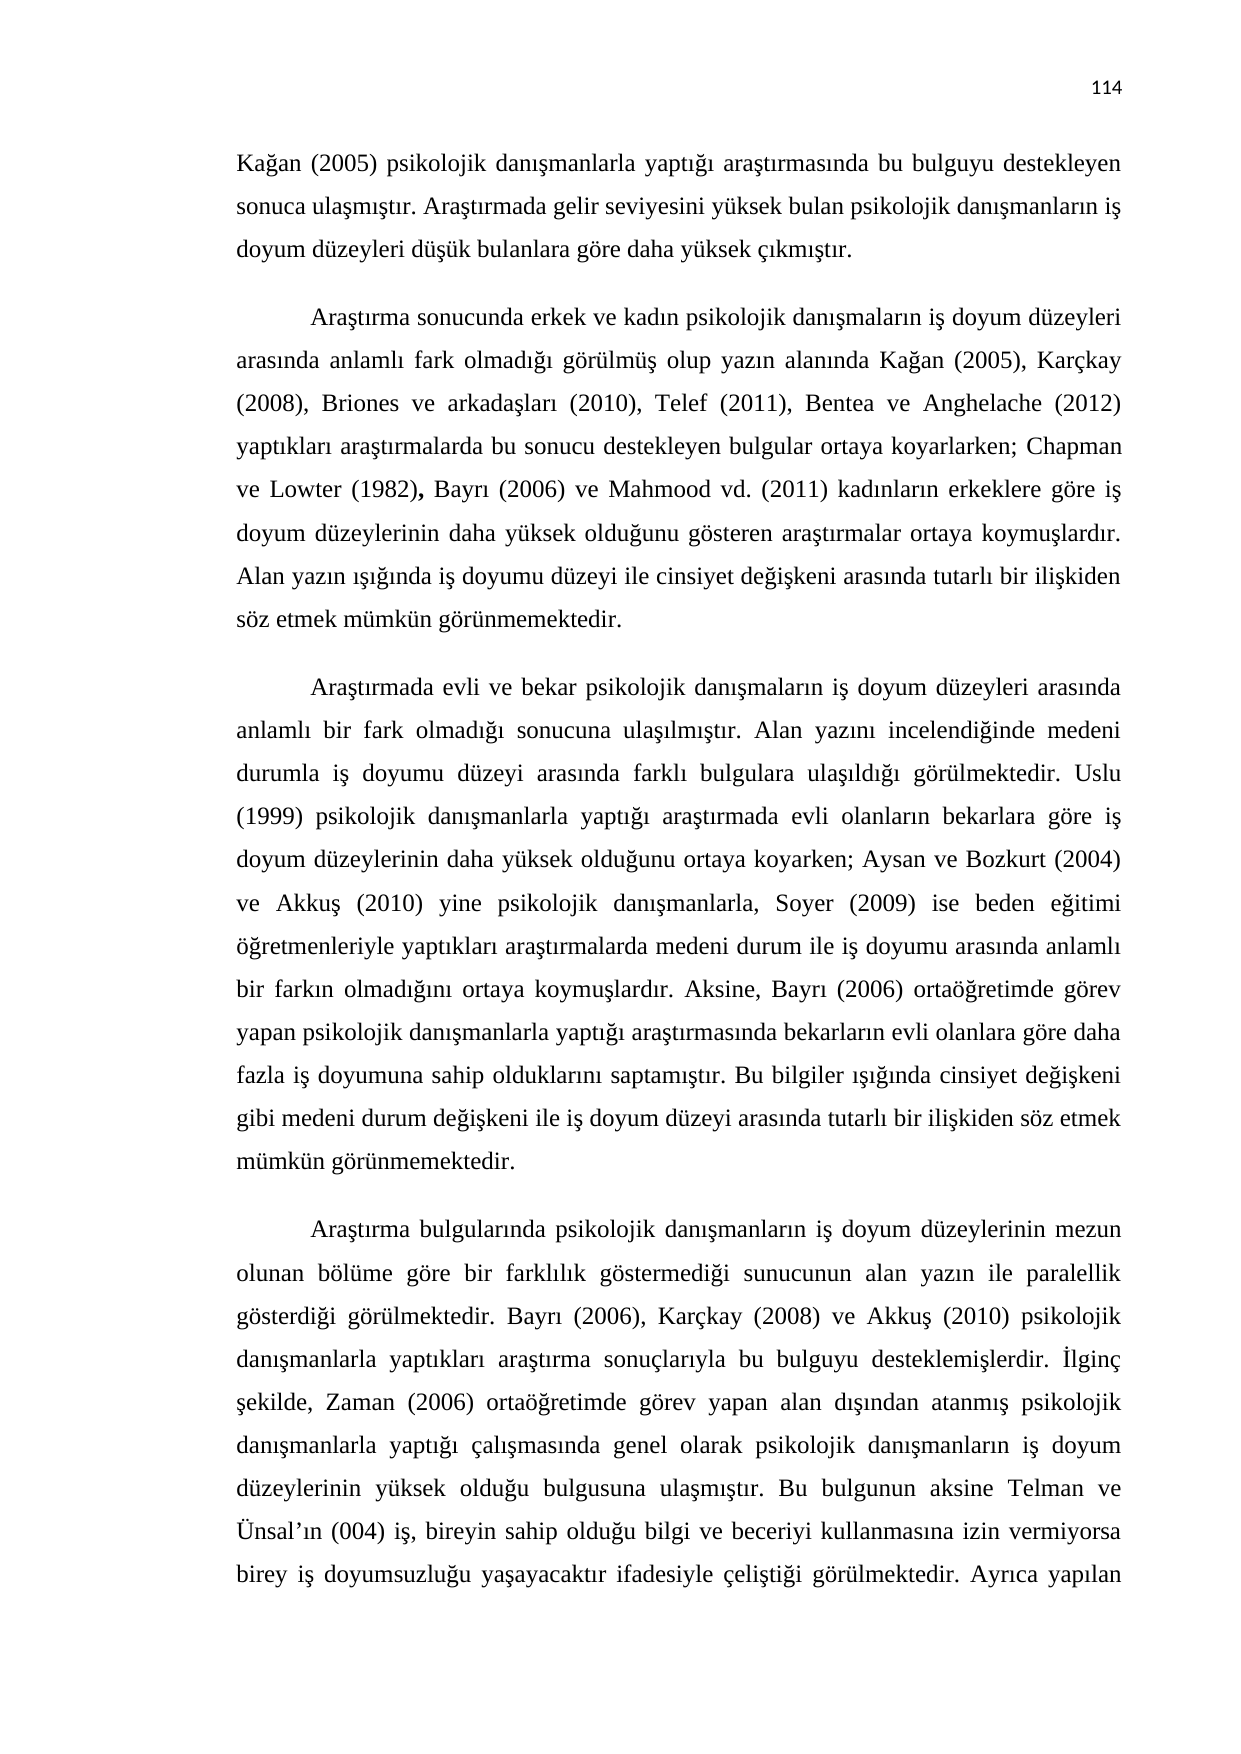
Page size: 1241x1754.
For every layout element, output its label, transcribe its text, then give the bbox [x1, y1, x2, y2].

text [236, 148, 1122, 263]
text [236, 1214, 1122, 1588]
list Araştırmada evli ve bekar psikolojik danışmaların iş doyum düzeyleri arasında anlamlı bir fark olmadığı sonucuna ulaşılmıştır. Alan yazını incelendiğinde medeni durumla iş doyumu düzeyi arasında farklı bulgulara ulaşıldığı görülmektedir. Uslu (1999) psikolojik danışmanlarla yaptığı araştırmada evli olanların bekarlara göre iş doyum düzeylerinin daha yüksek olduğunu ortaya koyarken; Aysan ve Bozkurt (2004) ve Akkuş (2010) yine psikolojik danışmanlarla, Soyer (2009) ise beden eğitimi öğretmenleriyle yaptıkları araştırmalarda medeni durum ile iş doyumu arasında anlamlı bir farkın olmadığını ortaya koymuşlardır. Aksine, Bayrı (2006) ortaöğretimde görev yapan psikolojik danışmanlarla yaptığı araştırmasında bekarların evli olanlara göre daha fazla iş doyumuna sahip olduklarını saptamıştır. Bu bilgiler ışığında cinsiyet değişkeni gibi medeni durum değişkeni ile iş doyum düzeyi arasında tutarlı bir ilişkiden söz etmek mümkün görünmemektedir. [236, 672, 1122, 1175]
list Araştırma sonucunda erkek ve kadın psikolojik danışmaların iş doyum düzeyleri arasında anlamlı fark olmadığı görülmüş olup yazın alanında Kağan (2005), Karçkay (2008), Briones ve arkadaşları (2010), Telef (2011), Bentea ve Anghelache (2012) yaptıkları araştırmalarda bu sonucu destekleyen bulgular ortaya koyarlarken; Chapman ve Lowter (1982), Bayrı (2006) ve Mahmood vd. (2011) kadınların erkeklere göre iş doyum düzeylerinin daha yüksek olduğunu gösteren araştırmalar ortaya koymuşlardır. Alan yazın ışığında iş doyumu düzeyi ile cinsiyet değişkeni arasında tutarlı bir ilişkiden söz etmek mümkün görünmemektedir. [236, 302, 1122, 633]
